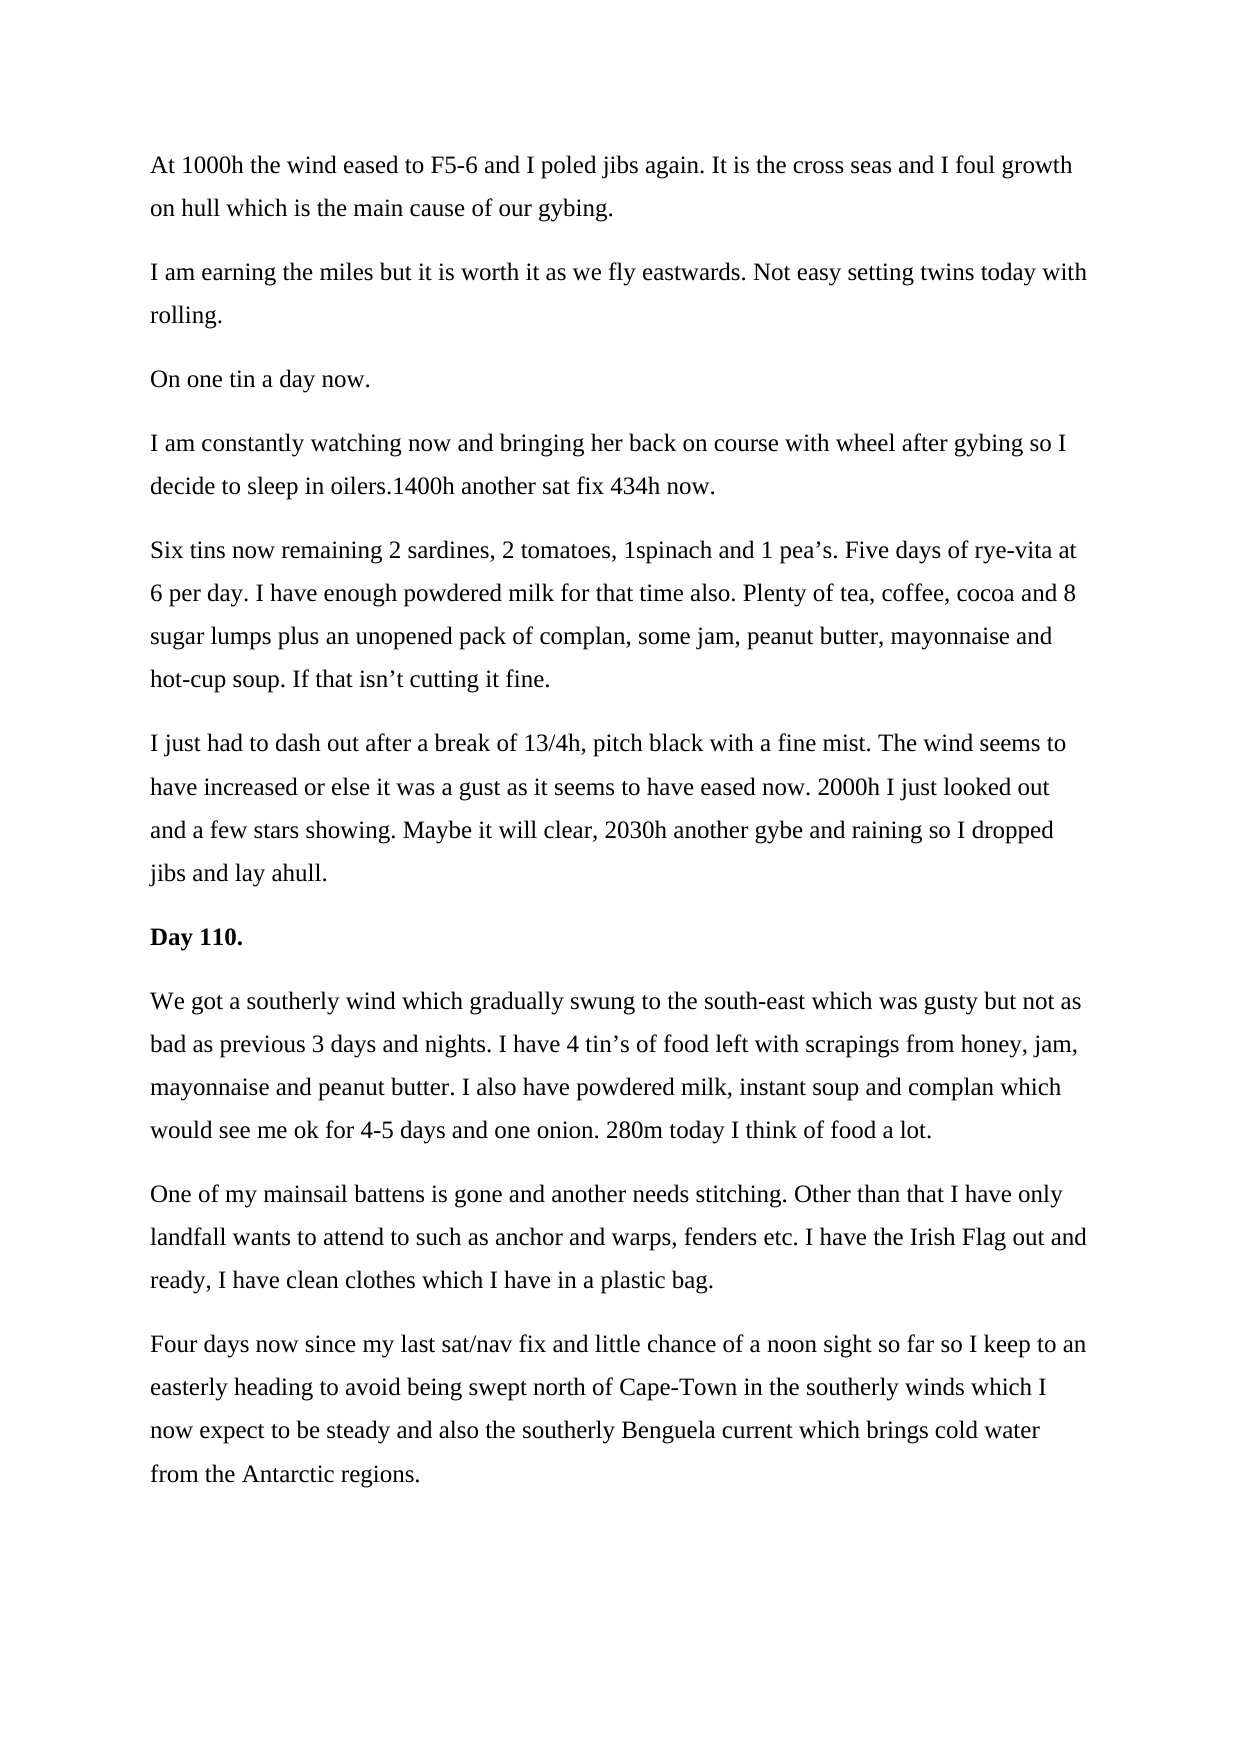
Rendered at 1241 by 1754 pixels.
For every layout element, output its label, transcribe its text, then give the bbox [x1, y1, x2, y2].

text I am constantly watching now and bringing her back on course with wheel after gybing so I decide to sleep in oilers.1400h another sat fix 434h now. [150, 428, 1090, 500]
text We got a southerly wind which gradually swung to the south-east which was gusty but not as bad as previous 3 days and nights. I have 4 tin’s of food left with scrapings from honey, jam, mayonnaise and peanut butter. I also have powdered milk, instant soup and complan which would see me ok for 4-5 days and one onion. 280m today I think of food a lot. [150, 986, 1090, 1144]
text At 1000h the wind eased to F5-6 and I poled jibs again. It is the cross seas and I foul growth on hull which is the main cause of our gybing. [150, 150, 1090, 222]
text One of my mainsail battens is gone and another needs stitching. Other than that I have only landfall wants to attend to such as anchor and warps, fenders etc. I have the Irish Flag out and ready, I have clean clothes which I have in a plastic bag. [150, 1179, 1090, 1294]
text Four days now since my last sat/nav fix and little chance of a noon sight so far so I keep to an easterly heading to avoid being swept north of Cape-Town in the southerly winds which I now expect to be steady and also the southerly Benguela current which brings cold water from the Antarctic regions. [150, 1329, 1090, 1487]
text Day 110. [150, 922, 1090, 951]
text Six tins now remaining 2 sardines, 2 tomatoes, 1spinach and 1 pea’s. Five days of rye-vita at 6 per day. I have enough powdered milk for that time also. Plenty of tea, coffee, cocoa and 8 sugar lumps plus an unopened pack of complan, some jam, peanut butter, mayonnaise and hot-cup soup. If that isn’t cutting it fine. [150, 535, 1090, 693]
text I am earning the miles but it is worth it as we fly eastwards. Not easy setting twins today with rolling. [150, 257, 1090, 329]
text On one tin a day now. [150, 364, 1090, 393]
text I just had to dash out after a break of 13/4h, pitch black with a fine mist. The wind seems to have increased or else it was a gust as it seems to have eased now. 2000h I just looked out and a few stars showing. Maybe it will clear, 2030h another gybe and raining so I dropped jibs and lay ahull. [150, 728, 1090, 887]
